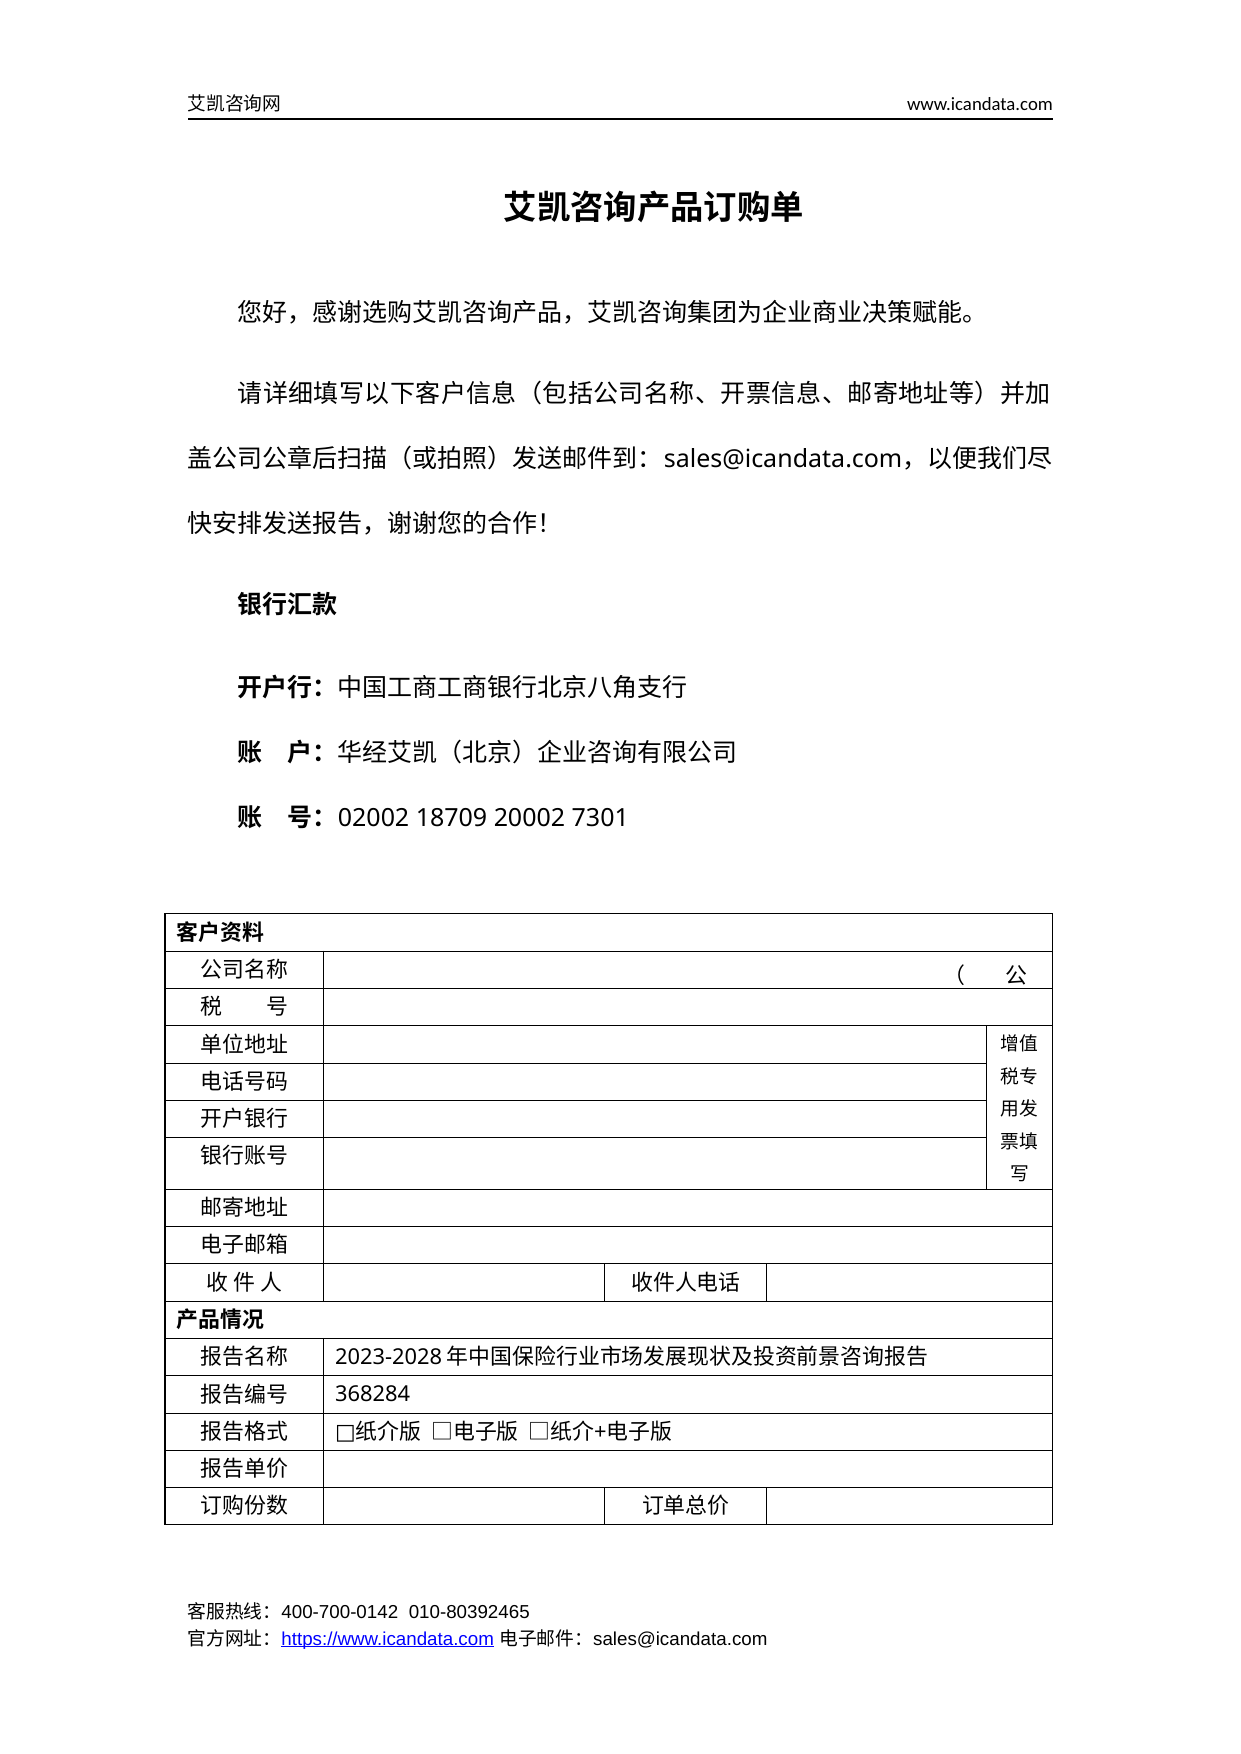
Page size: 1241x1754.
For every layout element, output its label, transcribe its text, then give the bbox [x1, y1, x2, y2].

table_cell 开户银行 [166, 1101, 323, 1137]
table_header 客户资料 [166, 914, 1052, 951]
table_cell 公司名称 [166, 952, 323, 988]
table_cell [767, 1488, 1052, 1524]
text 艾凯咨询产品订购单 [187, 172, 1053, 237]
table_cell 368284 [324, 1376, 1052, 1412]
table_cell [324, 989, 1052, 1025]
table_cell [324, 1026, 986, 1062]
text 账 户：华经艾凯（北京）企业咨询有限公司 [187, 718, 1053, 783]
table_cell 税 号 [166, 989, 323, 1025]
table_cell 2023-2028年中国保险行业市场发展现状及投资前景咨询报告 [324, 1339, 1052, 1375]
table_cell 报告格式 [166, 1414, 323, 1450]
table_cell 电话号码 [166, 1064, 323, 1100]
table_cell 银行账号 [166, 1138, 323, 1189]
table_cell 报告名称 [166, 1339, 323, 1375]
text 开户行：中国工商工商银行北京八角支行 [187, 653, 1053, 718]
table_cell 报告单价 [166, 1451, 323, 1487]
table_cell [767, 1264, 1052, 1301]
table_cell [324, 1190, 1052, 1226]
text 账 号：02002 18709 20002 7301 [187, 783, 1053, 848]
table_cell [324, 1138, 986, 1189]
table_cell [324, 952, 1052, 988]
table_cell 收件人电话 [605, 1264, 766, 1301]
table_cell 邮寄地址 [166, 1190, 323, 1226]
table_cell [324, 1451, 1052, 1487]
text 请详细填写以下客户信息（包括公司名称、开票信息、邮寄地址等）并加盖公司公章后扫描（或拍照）发送邮件到：sales@icandata.com，以便我们尽快安排发送报告，谢谢您的合作！ [187, 359, 1053, 554]
table_cell 增值税专用发票填写 [987, 1026, 1052, 1189]
table_cell 电子邮箱 [166, 1227, 323, 1263]
table_cell [324, 1264, 604, 1301]
table_cell 订单总价 [605, 1488, 766, 1524]
table_cell [324, 1101, 986, 1137]
table_cell [324, 1064, 986, 1100]
table_cell 订购份数 [166, 1488, 323, 1524]
text 银行汇款 [187, 570, 1053, 635]
table_cell 收 件 人 [166, 1264, 323, 1301]
table_cell 单位地址 [166, 1026, 323, 1062]
table_cell 产品情况 [166, 1302, 1052, 1338]
table_cell [324, 1227, 1052, 1263]
table_cell [324, 1488, 604, 1524]
table_cell □纸介版 □电子版 □纸介+电子版 [324, 1414, 1052, 1450]
text 您好，感谢选购艾凯咨询产品，艾凯咨询集团为企业商业决策赋能。 [187, 278, 1053, 343]
table_cell 报告编号 [166, 1376, 323, 1412]
